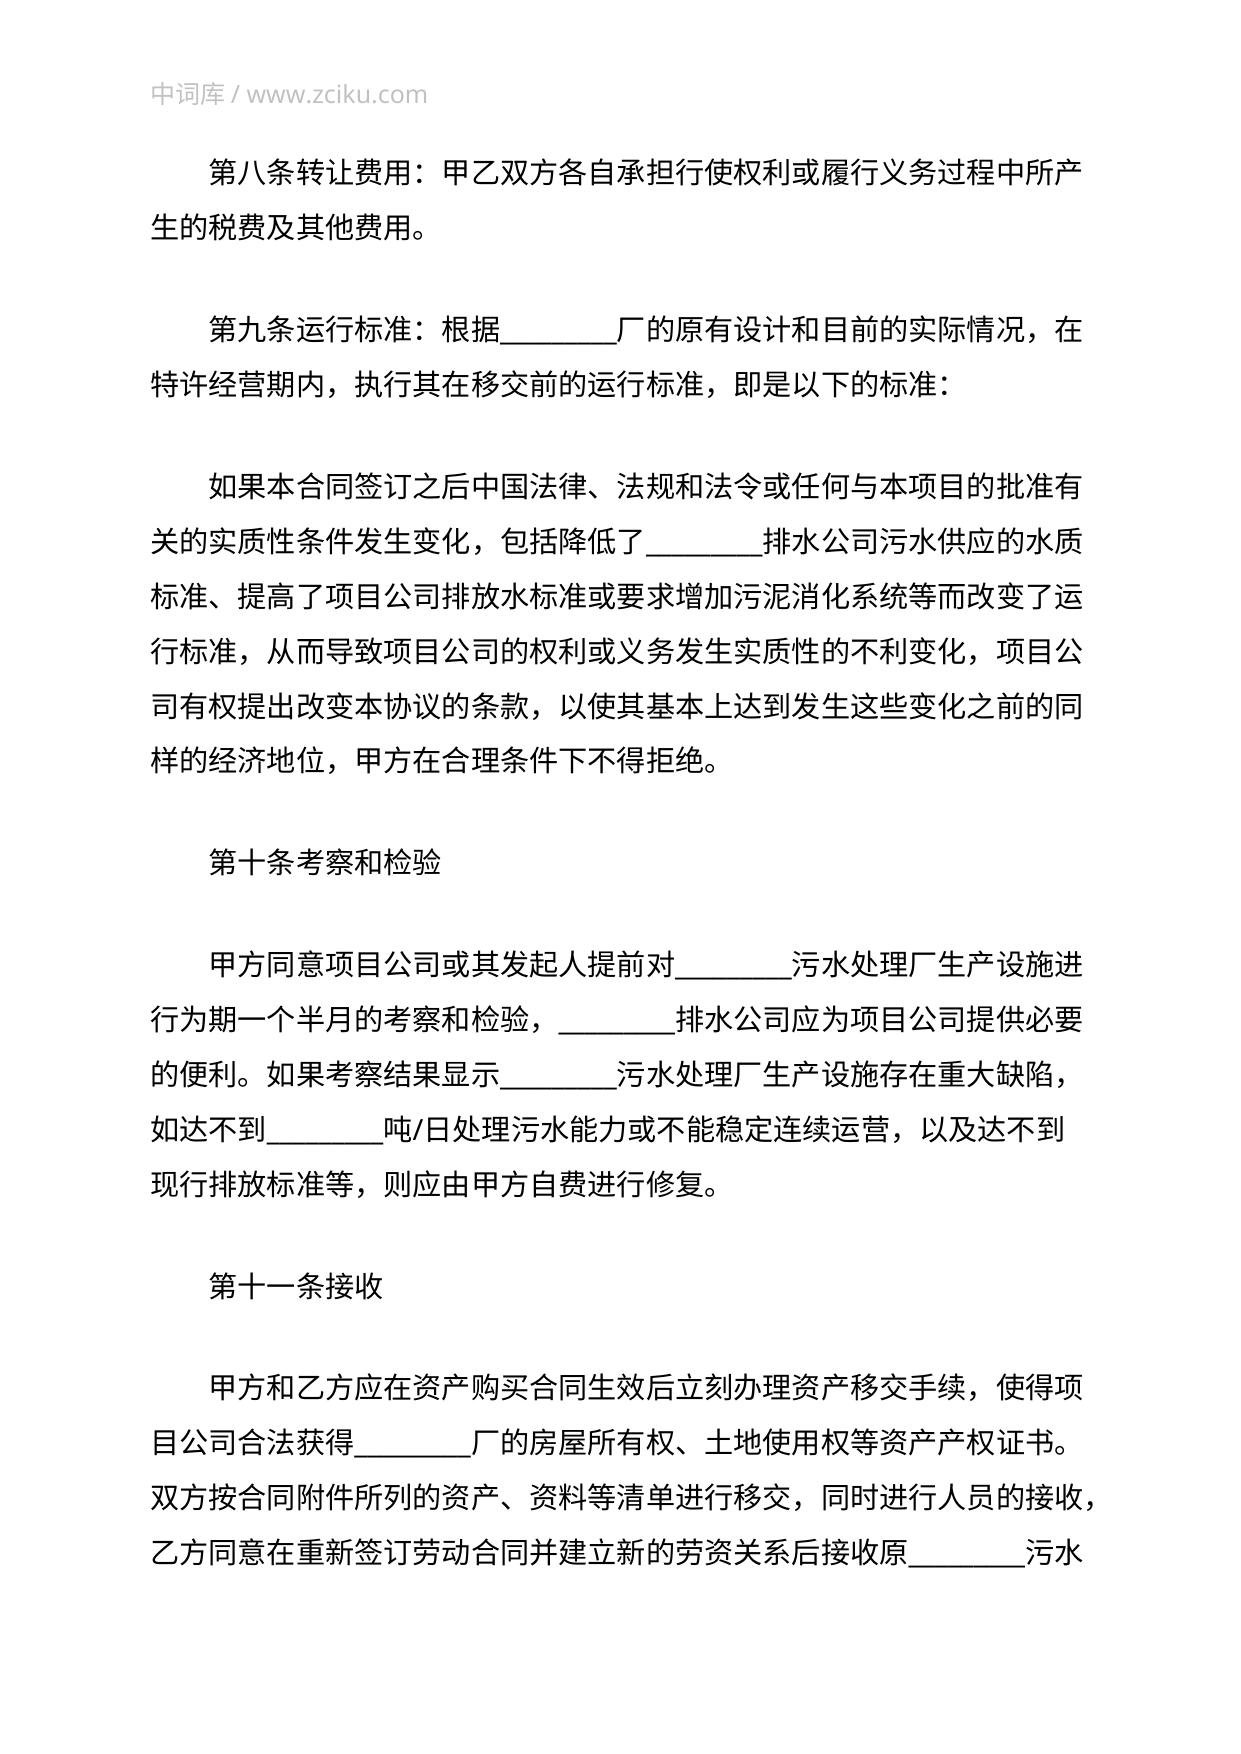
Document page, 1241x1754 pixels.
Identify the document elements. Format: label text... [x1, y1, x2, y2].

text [150, 1365, 1090, 1572]
text 第十条考察和检验 [150, 840, 1090, 882]
text 甲方同意项目公司或其发起人提前对_________污水处理厂生产设施进行为期一个半月的考察和检验，_________排水公司应为项目公司提供必要的便利。如果考察结果显示_________污水处理厂生产设施存在重大缺陷，如达不到_________吨/日处理污水能力或不能稳定连续运营，以及达不到现行排放标准等，则应由甲方自费进行修复。 [150, 942, 1090, 1204]
text 第十一条接收 [150, 1263, 1090, 1306]
text 如果本合同签订之后中国法律、法规和法令或任何与本项目的批准有关的实质性条件发生变化，包括降低了_________排水公司污水供应的水质标准、提高了项目公司排放水标准或要求增加污泥消化系统等而改变了运行标准，从而导致项目公司的权利或义务发生实质性的不利变化，项目公司有权提出改变本协议的条款，以使其基本上达到发生这些变化之前的同样的经济地位，甲方在合理条件下不得拒绝。 [150, 463, 1090, 780]
text 第九条运行标准：根据_________厂的原有设计和目前的实际情况，在特许经营期内，执行其在移交前的运行标准，即是以下的标准： [150, 307, 1090, 404]
text 第八条转让费用：甲乙双方各自承担行使权利或履行义务过程中所产生的税费及其他费用。 [150, 150, 1090, 247]
